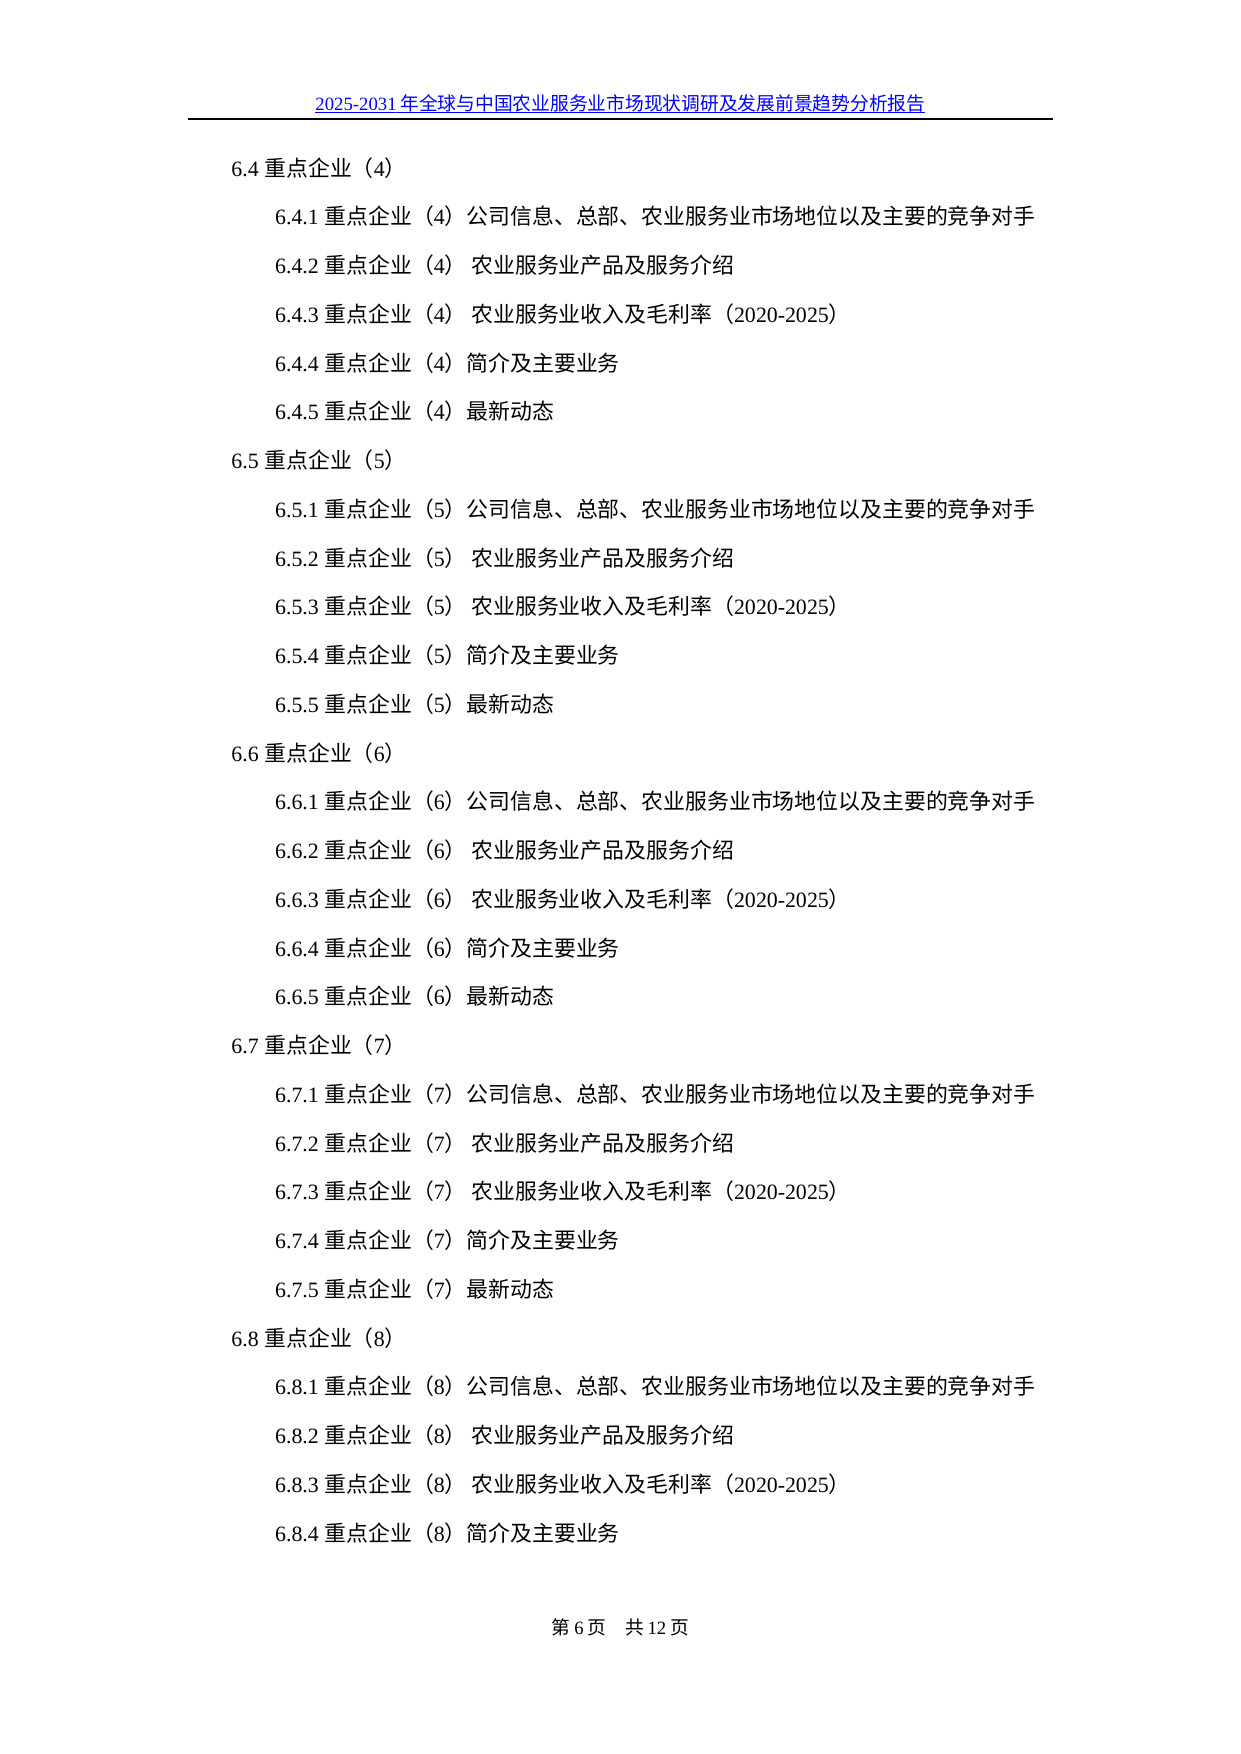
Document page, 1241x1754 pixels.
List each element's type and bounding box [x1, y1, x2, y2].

text [187, 150, 1053, 1548]
